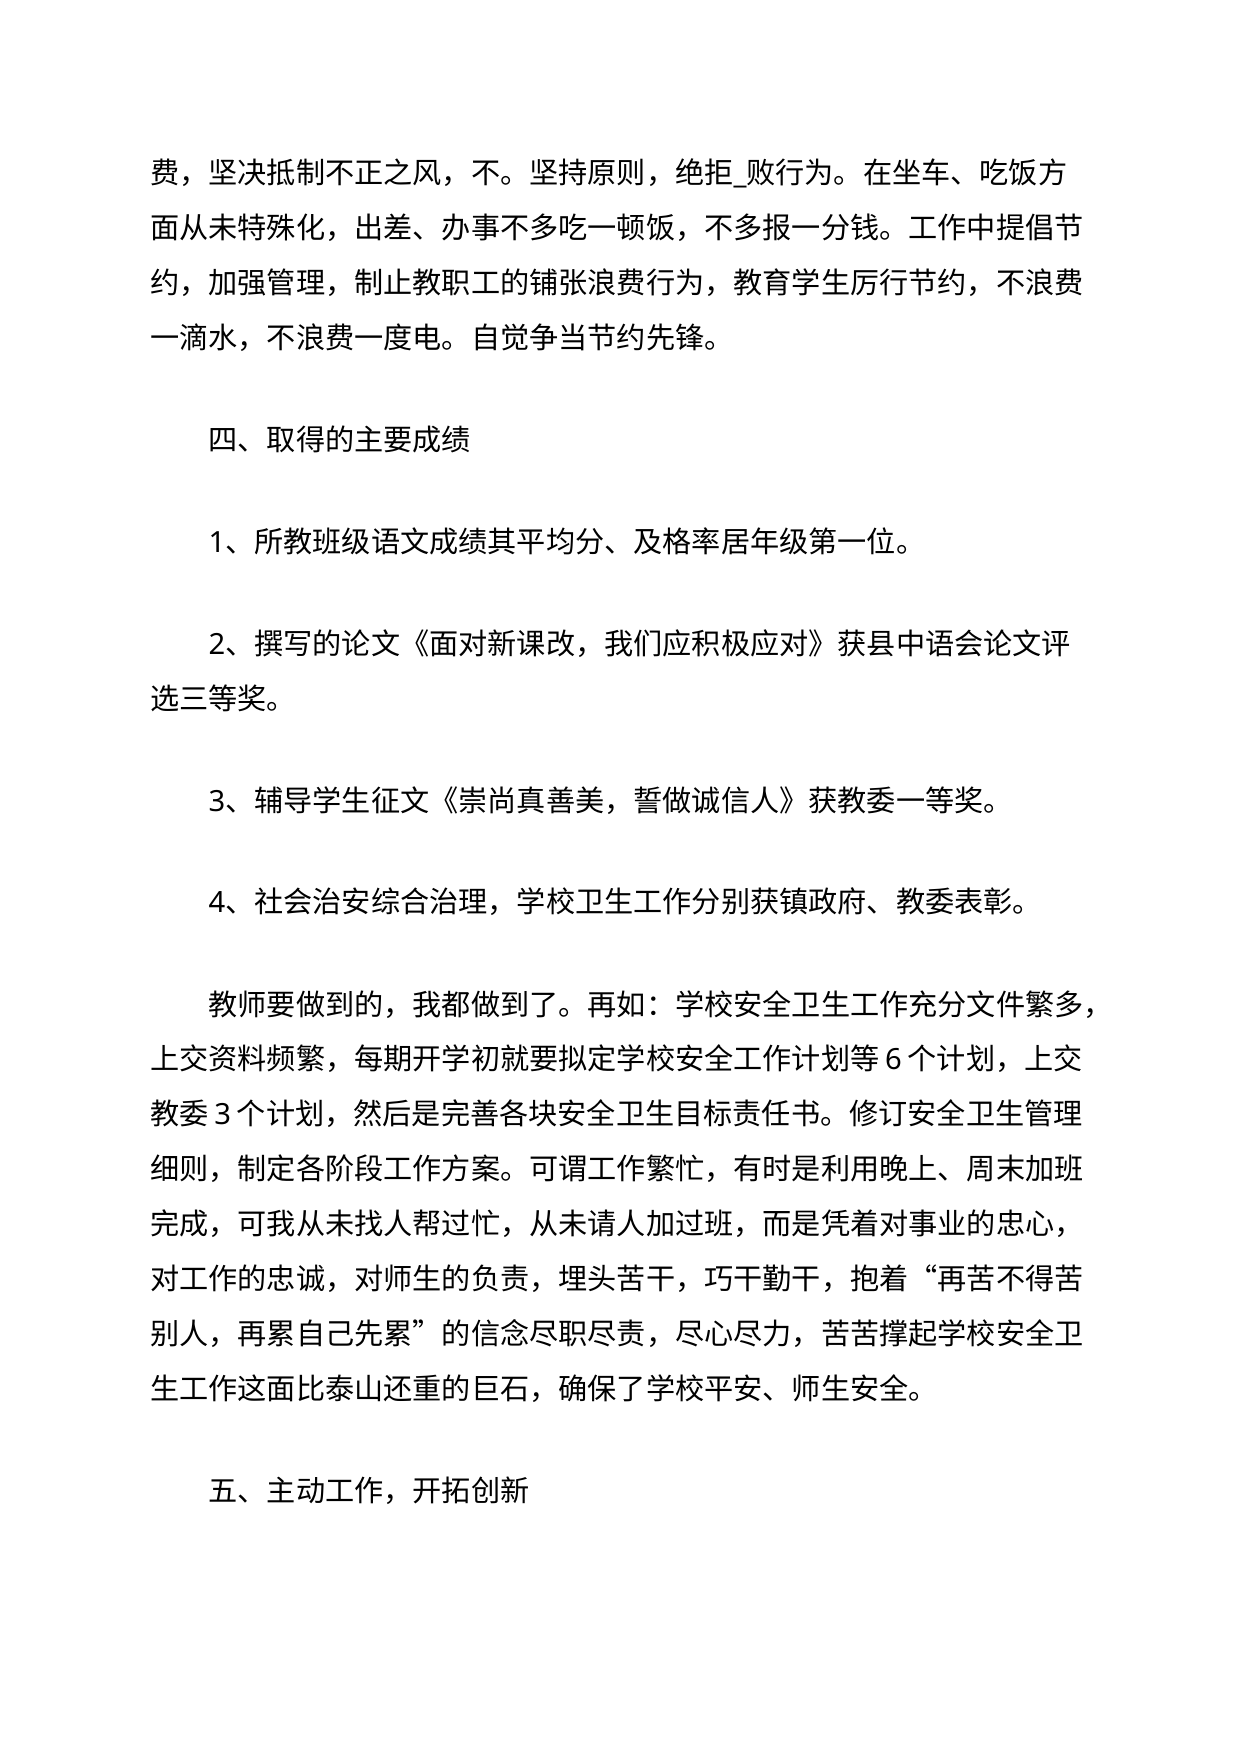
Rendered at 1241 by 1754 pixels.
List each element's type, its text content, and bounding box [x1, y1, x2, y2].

text 四、取得的主要成绩 [150, 417, 1090, 459]
text 4、社会治安综合治理，学校卫生工作分别获镇政府、教委表彰。 [150, 879, 1090, 921]
text 1、所教班级语文成绩其平均分、及格率居年级第一位。 [150, 518, 1090, 561]
text 教师要做到的，我都做到了。再如：学校安全卫生工作充分文件繁多，上交资料频繁，每期开学初就要拟定学校安全工作计划等6个计划，上交教委3个计划，然后是完善各块安全卫生目标责任书。修订安全卫生管理细则，制定各阶段工作方案。可谓工作繁忙，有时是利用晚上、周末加班完成，可我从未找人帮过忙，从未请人加过班，而是凭着对事业的忠心，对工作的忠诚，对师生的负责，埋头苦干，巧干勤干，抱着“再苦不得苦别人，再累自己先累”的信念尽职尽责，尽心尽力，苦苦撑起学校安全卫生工作这面比泰山还重的巨石，确保了学校平安、师生安全。 [150, 981, 1090, 1408]
text 五、主动工作，开拓创新 [150, 1467, 1090, 1509]
text 2、撰写的论文《面对新课改，我们应积极应对》获县中语会论文评选三等奖。 [150, 620, 1090, 718]
text 3、辅导学生征文《崇尚真善美，誓做诚信人》获教委一等奖。 [150, 777, 1090, 819]
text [150, 150, 1090, 357]
